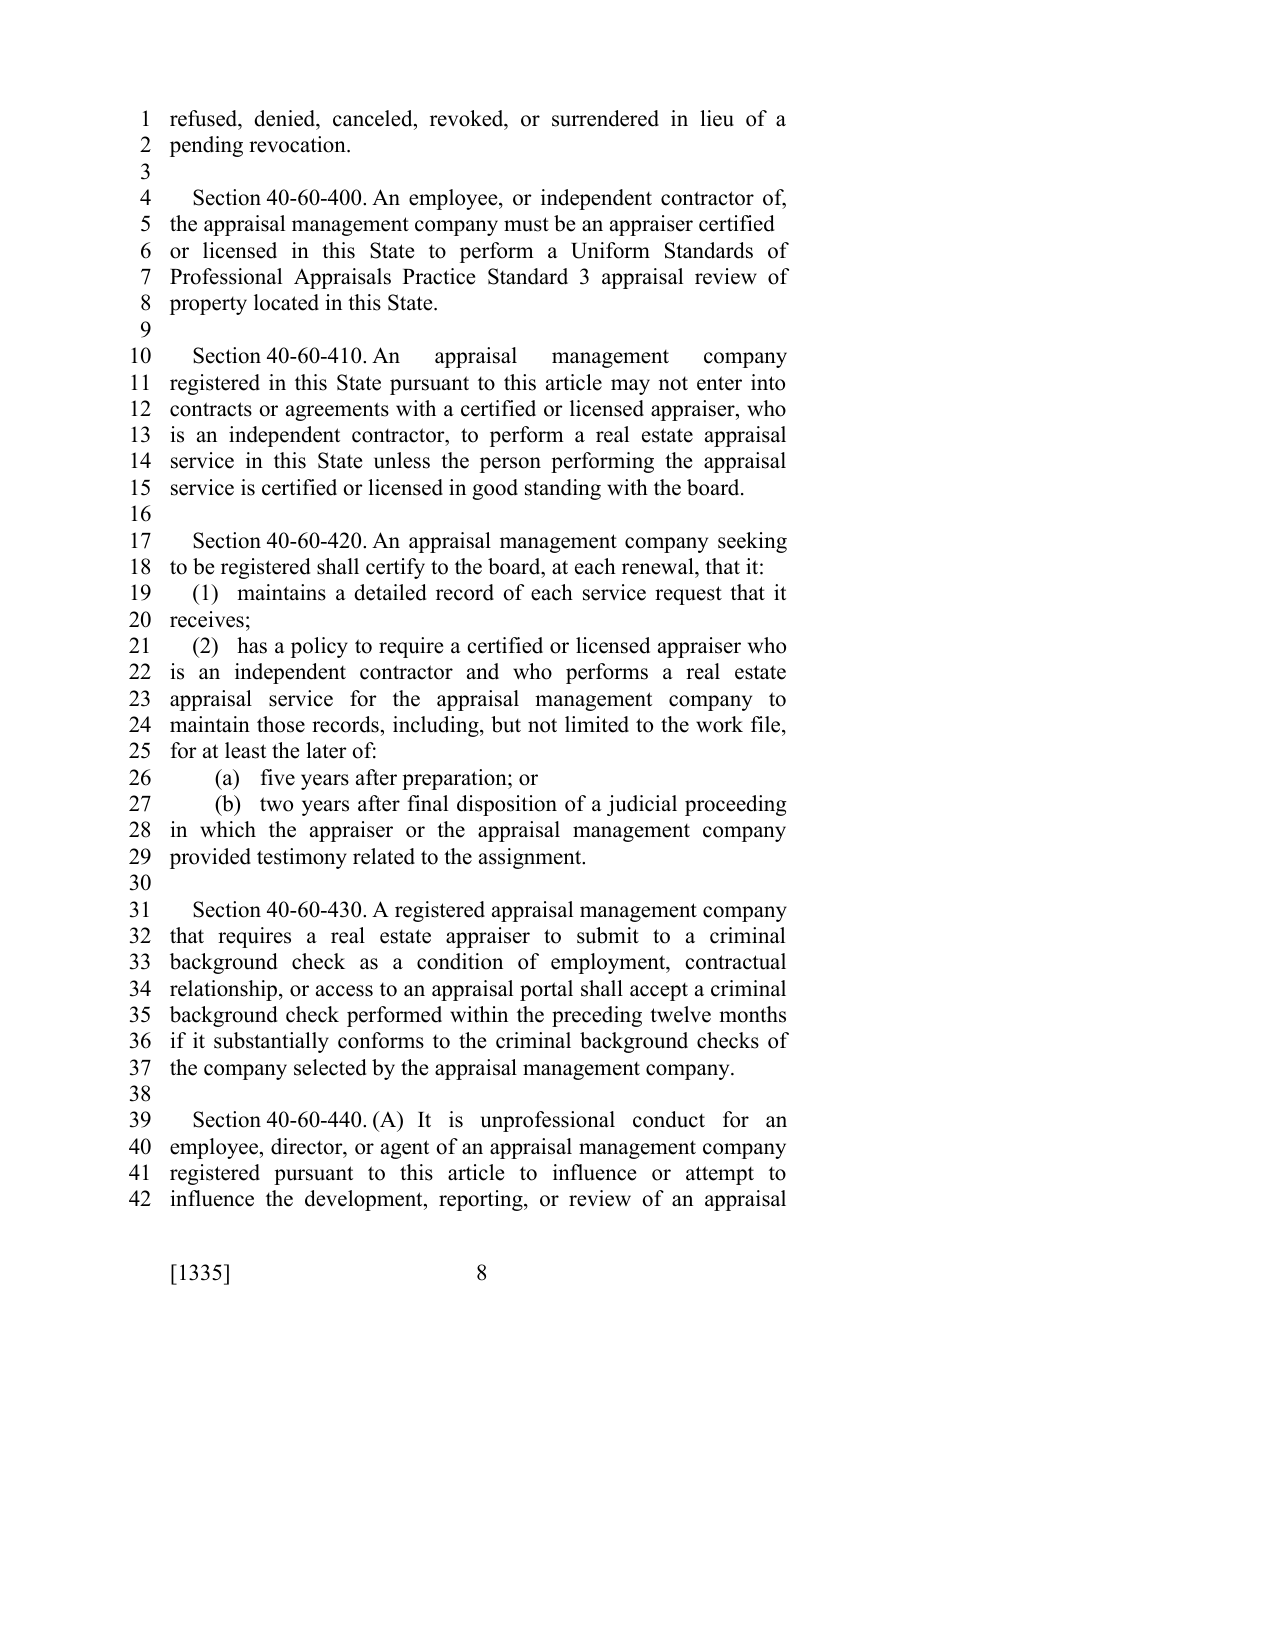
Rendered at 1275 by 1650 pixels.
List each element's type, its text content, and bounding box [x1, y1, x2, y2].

text Section 40-60-400. An employee, or independent contractor of, the appraisal management company must be an appraiser certified [169, 184, 787, 237]
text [169, 1106, 787, 1212]
text (1) maintains a detailed record of each service request that it receives; [169, 579, 787, 632]
text Section 40-60-410. An appraisal management company registered in this State pursuant to this article may not enter into contracts or agreements with a certified or licensed appraiser, who is an independent contractor, to perform a real estate appraisal service in this State unless the person performing the appraisal service is certified or licensed in good standing with the board. [169, 342, 787, 500]
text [169, 105, 787, 158]
text (a) five years after preparation; or [169, 764, 787, 790]
text Section 40-60-420. An appraisal management company seeking to be registered shall certify to the board, at each renewal, that it: [169, 527, 787, 579]
text (2) has a policy to require a certified or licensed appraiser who is an independent contractor and who performs a real estate appraisal service for the appraisal management company to maintain those records, including, but not limited to the work file, for at least the later of: [169, 632, 787, 764]
text or licensed in this State to perform a Uniform Standards of Professional Appraisals Practice Standard 3 appraisal review of property located in this State. [169, 237, 787, 316]
text (b) two years after final disposition of a judicial proceeding in which the appraiser or the appraisal management company provided testimony related to the assignment. [169, 790, 787, 869]
text Section 40-60-430. A registered appraisal management company that requires a real estate appraiser to submit to a criminal background check as a condition of employment, contractual relationship, or access to an appraisal portal shall accept a criminal background check performed within the preceding twelve months if it substantially conforms to the criminal background checks of the company selected by the appraisal management company. [169, 896, 787, 1080]
